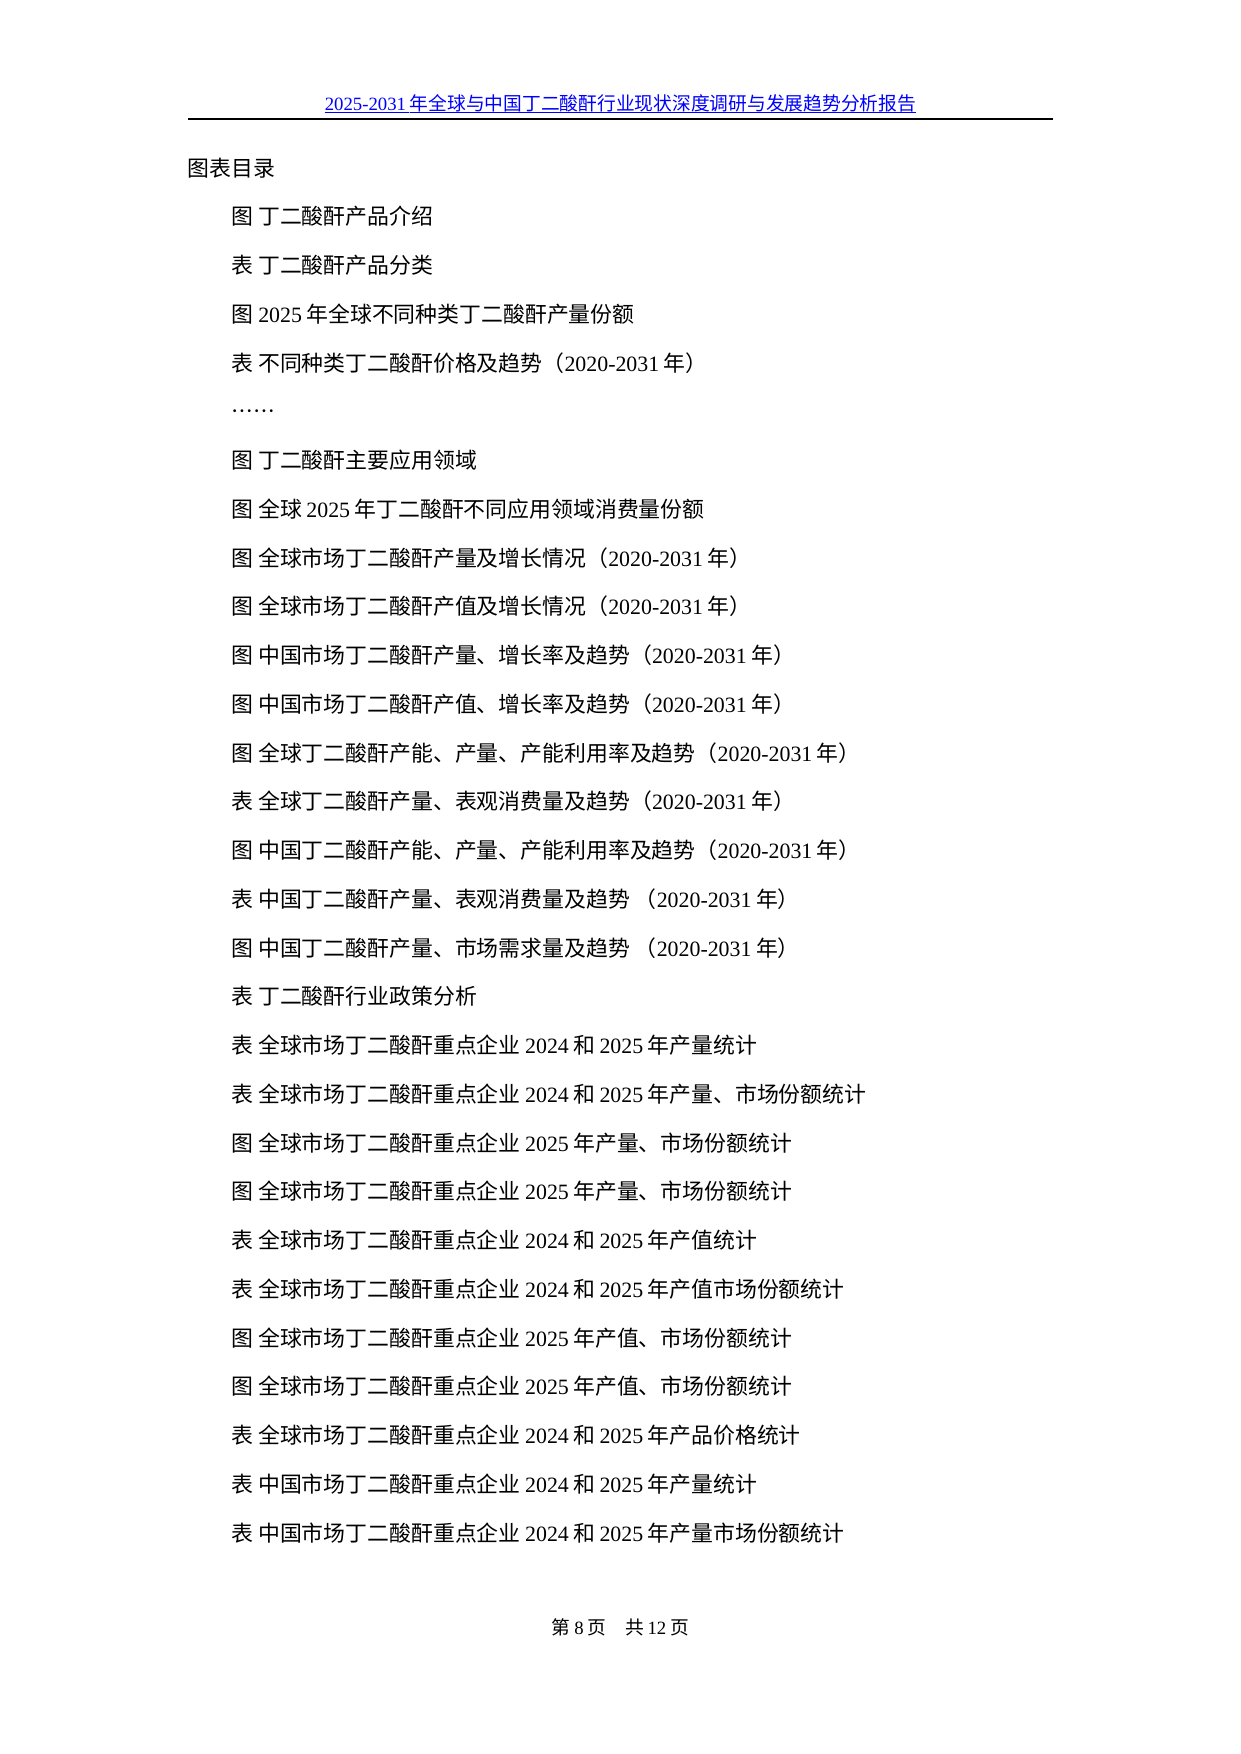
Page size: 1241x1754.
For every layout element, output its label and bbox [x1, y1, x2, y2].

text [187, 150, 1053, 1548]
